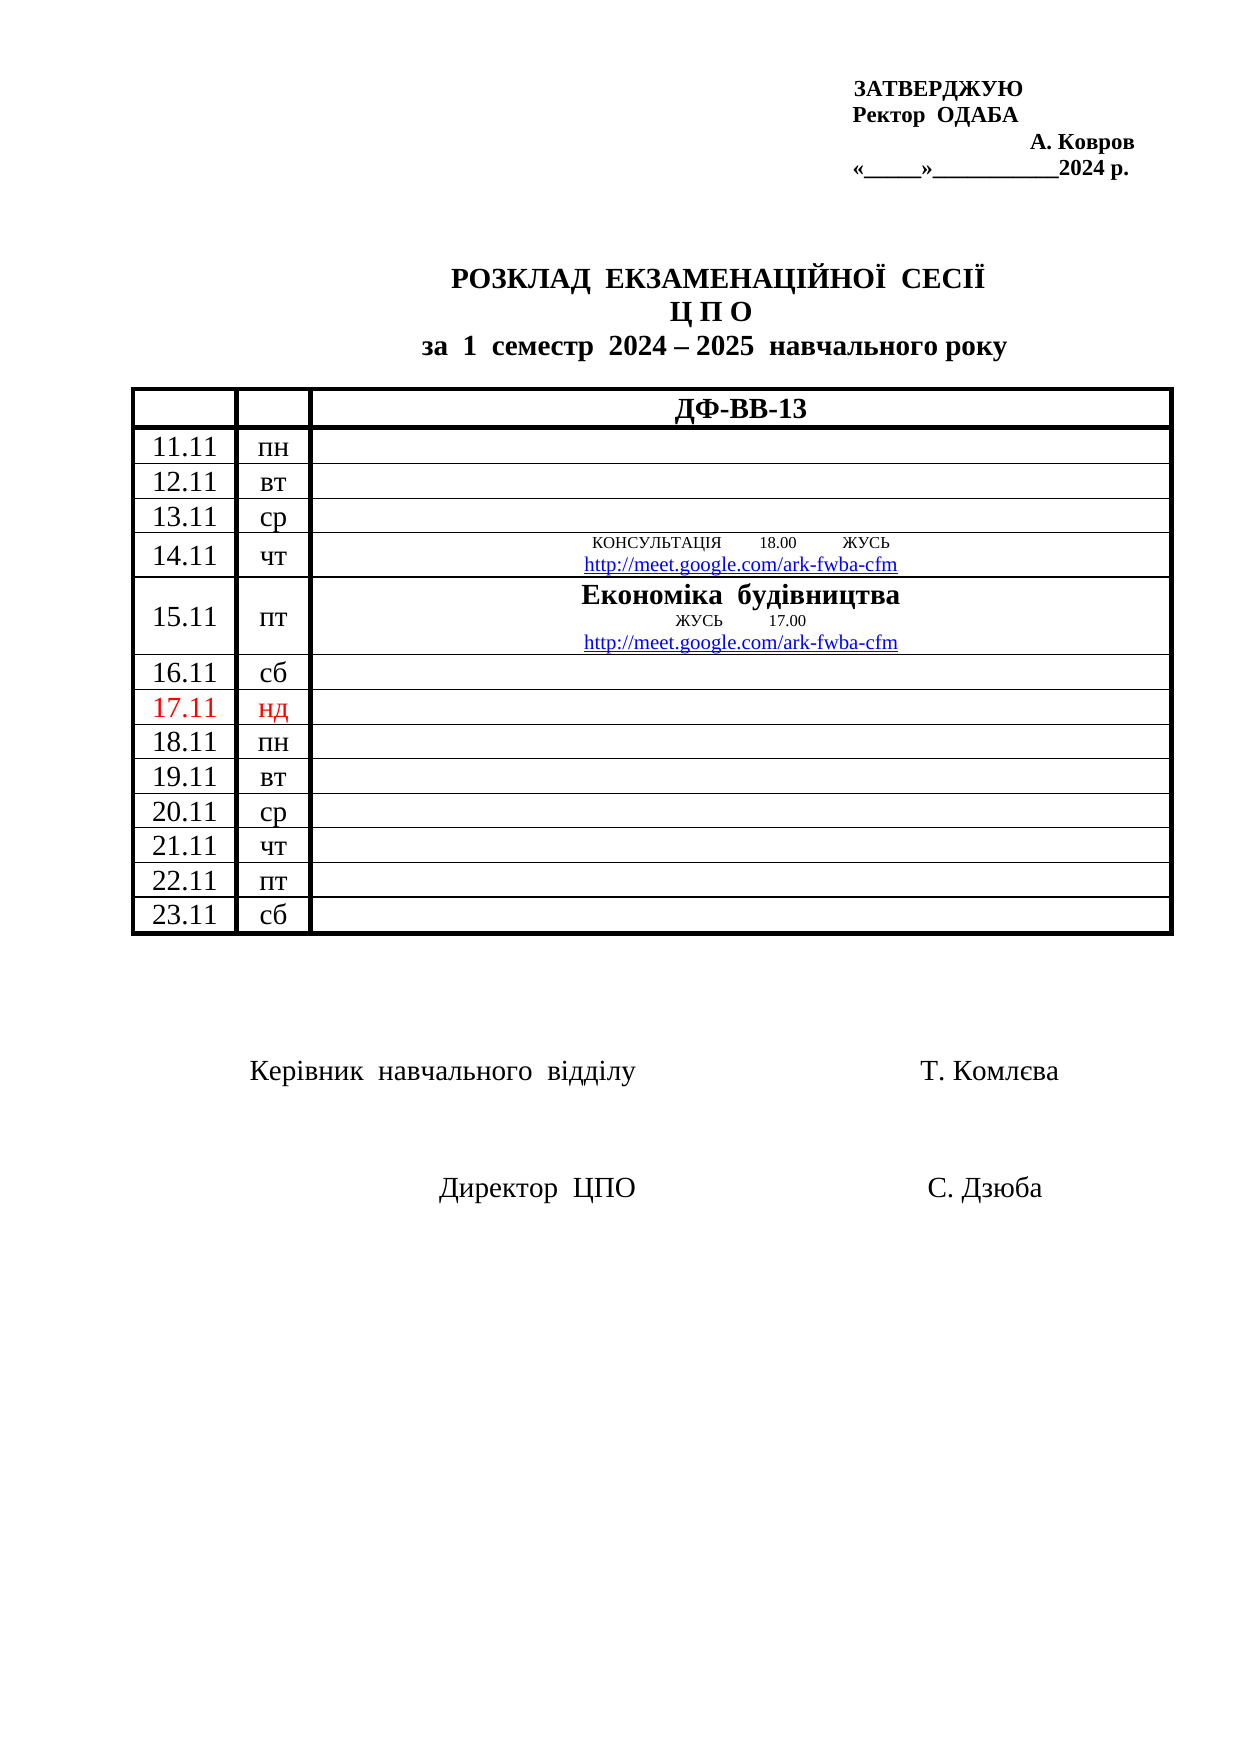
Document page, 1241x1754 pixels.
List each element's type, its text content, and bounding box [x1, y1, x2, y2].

table_cell [313, 430, 1169, 463]
table_header [239, 391, 308, 425]
table_cell пт [239, 863, 308, 896]
table_cell 21.11 [135, 828, 234, 862]
table_cell Економіка будівництва ЖУСЬ 17.00 http://meet.google.com/ark-fwba-cfm [313, 578, 1169, 654]
table_cell ср [239, 499, 308, 532]
table_cell пн [239, 725, 308, 758]
table_header [135, 391, 234, 425]
text ЗАТВЕРДЖУЮ [103, 75, 1165, 101]
table_cell чт [239, 828, 308, 862]
table_cell вт [239, 464, 308, 498]
table_cell [313, 828, 1169, 862]
table_cell [313, 898, 1169, 931]
table_cell 19.11 [135, 759, 234, 793]
table_cell пт [239, 578, 308, 654]
table_cell 16.11 [135, 655, 234, 689]
table_cell сб [239, 655, 308, 689]
text за 1 семестр 2024 – 2025 навчального року [103, 328, 1165, 362]
table_cell вт [239, 759, 308, 793]
table_cell КОНСУЛЬТАЦІЯ 18.00 ЖУСЬ http://meet.google.com/ark-fwba-cfm [313, 533, 1169, 576]
text Ц П О [103, 294, 1165, 328]
text «_____»___________2024 р. [103, 154, 1165, 180]
text Ректор ОДАБА [103, 101, 1165, 128]
table_cell 12.11 [135, 464, 234, 498]
table_cell сб [239, 898, 308, 931]
table_cell 18.11 [135, 725, 234, 758]
text РОЗКЛАД ЕКЗАМЕНАЦІЙНОЇ СЕСІЇ [103, 261, 1165, 294]
table_cell 17.11 [135, 690, 234, 723]
table_cell [313, 464, 1169, 498]
table_header ДФ-ВВ-13 [313, 391, 1169, 425]
table_cell [313, 794, 1169, 827]
table_cell 20.11 [135, 794, 234, 827]
table_cell [313, 725, 1169, 758]
table_cell [313, 863, 1169, 896]
table_cell нд [239, 690, 308, 723]
table_cell 22.11 [135, 863, 234, 896]
table_cell пн [239, 430, 308, 463]
table_cell [313, 690, 1169, 723]
table_cell 11.11 [135, 430, 234, 463]
table_cell [313, 759, 1169, 793]
table_cell 14.11 [135, 533, 234, 576]
table_cell [313, 499, 1169, 532]
table_cell 13.11 [135, 499, 234, 532]
table_cell 15.11 [135, 578, 234, 654]
table_cell ср [239, 794, 308, 827]
table_cell [313, 655, 1169, 689]
text Керівник навчального відділу Т. Комлєва [103, 1053, 1165, 1086]
text А. Ковров [103, 128, 1165, 154]
table_cell 23.11 [135, 898, 234, 931]
table_cell чт [239, 533, 308, 576]
text Директор ЦПО С. Дзюба [103, 1170, 1165, 1203]
